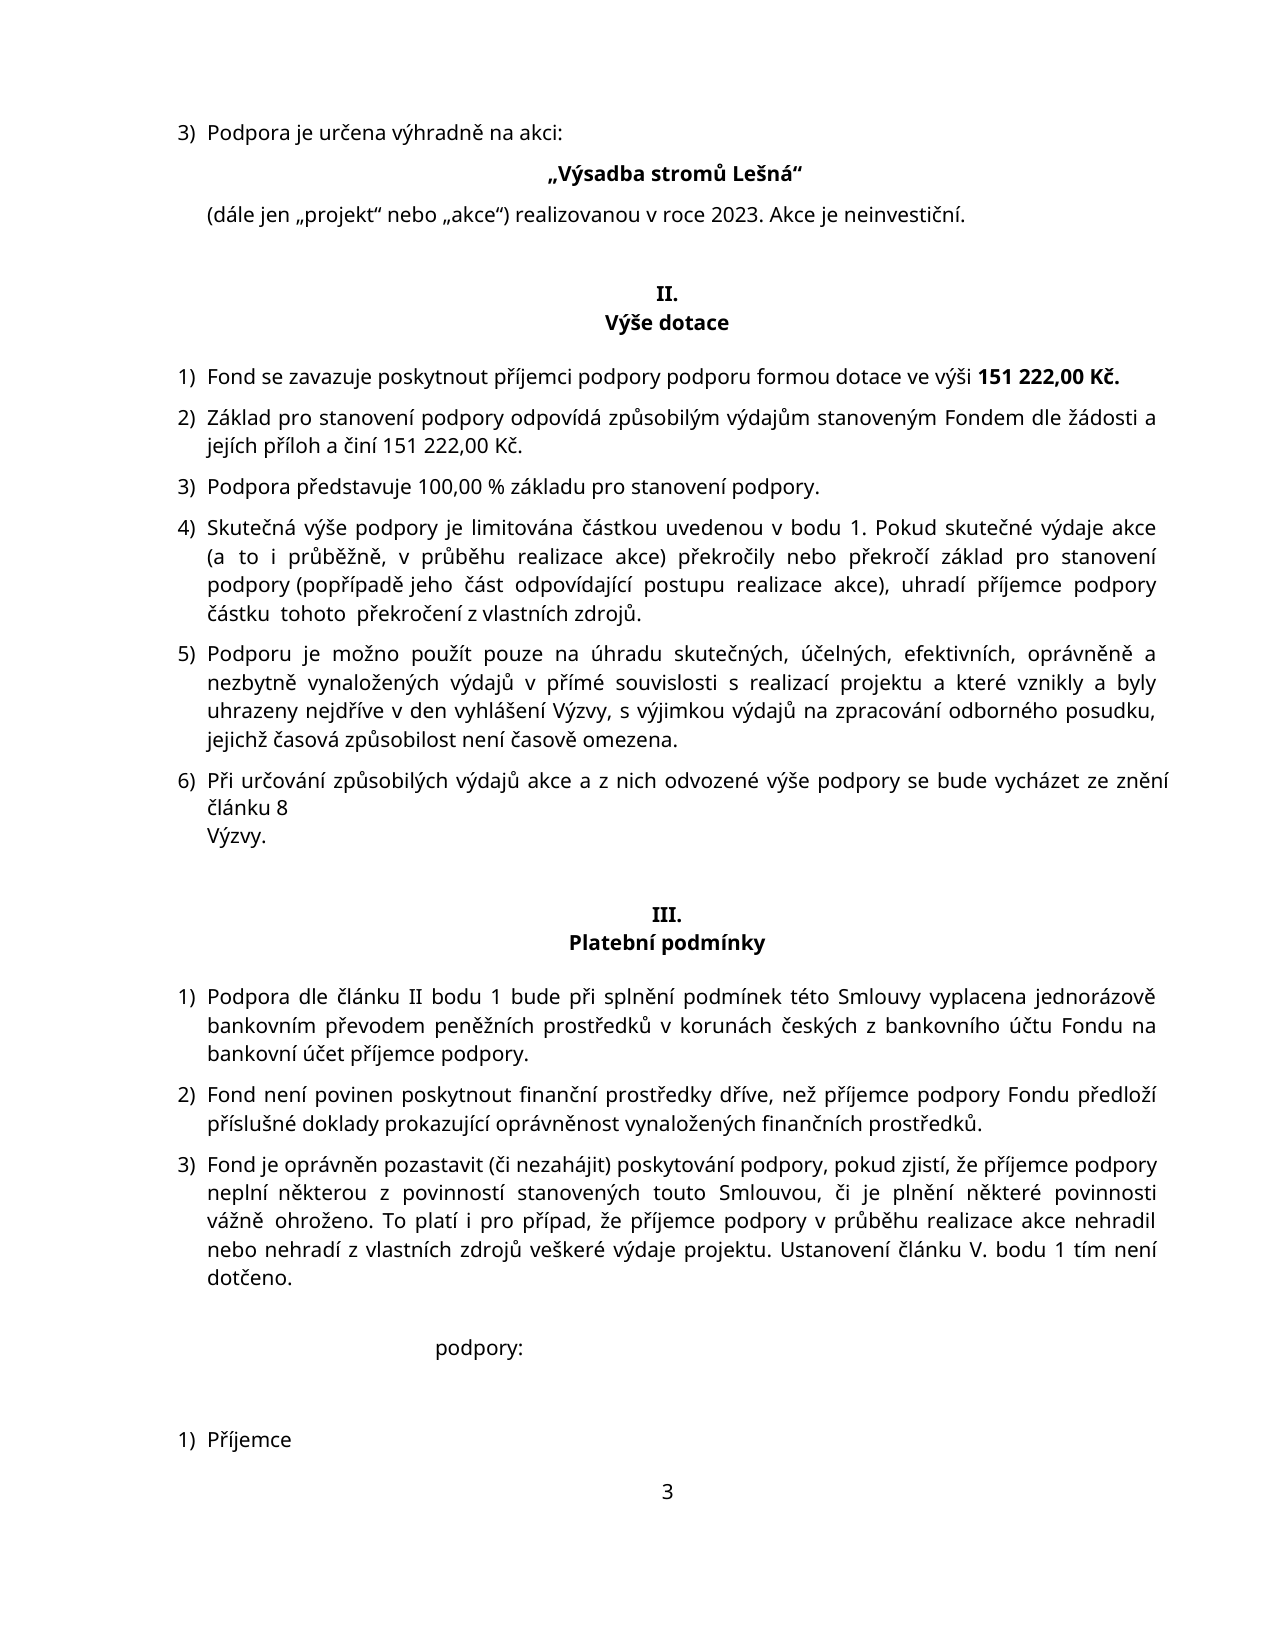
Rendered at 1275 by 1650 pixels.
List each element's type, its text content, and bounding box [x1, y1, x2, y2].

list Fond je oprávněn pozastavit (či nezahájit) poskytování podpory, pokud zjistí, že příjemce podpory neplní některou z povinností stanovených touto Smlouvou, či je plnění některé povinnosti vážně ohroženo. To platí i pro případ, že příjemce podpory v průběhu realizace akce nehradil nebo nehradí z vlastních zdrojů veškeré výdaje projektu. Ustanovení článku V. bodu 1 tím není dotčeno. [177, 1150, 1157, 1292]
subtitle „Výsadba stromů Lešná“ [547, 159, 1169, 187]
list Podpora představuje 100,00 % základu pro stanovení podpory. [177, 472, 1169, 501]
list Skutečná výše podpory je limitována částkou uvedenou v bodu 1. Pokud skutečné výdaje akce (a to i průběžně, v průběhu realizace akce) překročily nebo překročí základ pro stanovení podpory (popřípadě jeho část odpovídající postupu realizace akce), uhradí příjemce podpory částku tohoto překročení z vlastních zdrojů. [177, 513, 1157, 627]
list Fond není povinen poskytnout finanční prostředky dříve, než příjemce podpory Fondu předloží příslušné doklady prokazující oprávněnost vynaložených finančních prostředků. [177, 1080, 1157, 1137]
subtitle III. [273, 900, 1061, 928]
subtitle II. [492, 279, 842, 308]
text (dále jen „projekt“ nebo „akce“) realizovanou v roce 2023. Akce je neinvestiční. [207, 200, 1169, 228]
list Podpora je určena výhradně na akci: [177, 118, 1169, 146]
list Základ pro stanovení podpory odpovídá způsobilým výdajům stanoveným Fondem dle žádosti a jejích příloh a činí 151 222,00 Kč. [177, 403, 1157, 460]
list Fond se zavazuje poskytnout příjemci podpory podporu formou dotace ve výši 151 222,00 Kč. [177, 362, 1169, 391]
list Při určování způsobilých výdajů akce a z nich odvozené výše podpory se bude vycházet ze znění článku 8 [177, 766, 1169, 821]
subtitle Platební podmínky [273, 928, 1061, 957]
subtitle Výše dotace [273, 308, 1061, 337]
list Příjemce podpory: [405, 1333, 1169, 1361]
text Výzvy. [207, 821, 1169, 849]
list Příjemce podpory: [177, 1425, 378, 1453]
list Podpora dle článku II bodu 1 bude při splnění podmínek této Smlouvy vyplacena jednorázově bankovním převodem peněžních prostředků v korunách českých z bankovního účtu Fondu na bankovní účet příjemce podpory. [177, 982, 1157, 1068]
list Podporu je možno použít pouze na úhradu skutečných, účelných, efektivních, oprávněně a nezbytně vynaložených výdajů v přímé souvislosti s realizací projektu a které vznikly a byly uhrazeny nejdříve v den vyhlášení Výzvy, s výjimkou výdajů na zpracování odborného posudku, jejichž časová způsobilost není časově omezena. [177, 639, 1157, 753]
